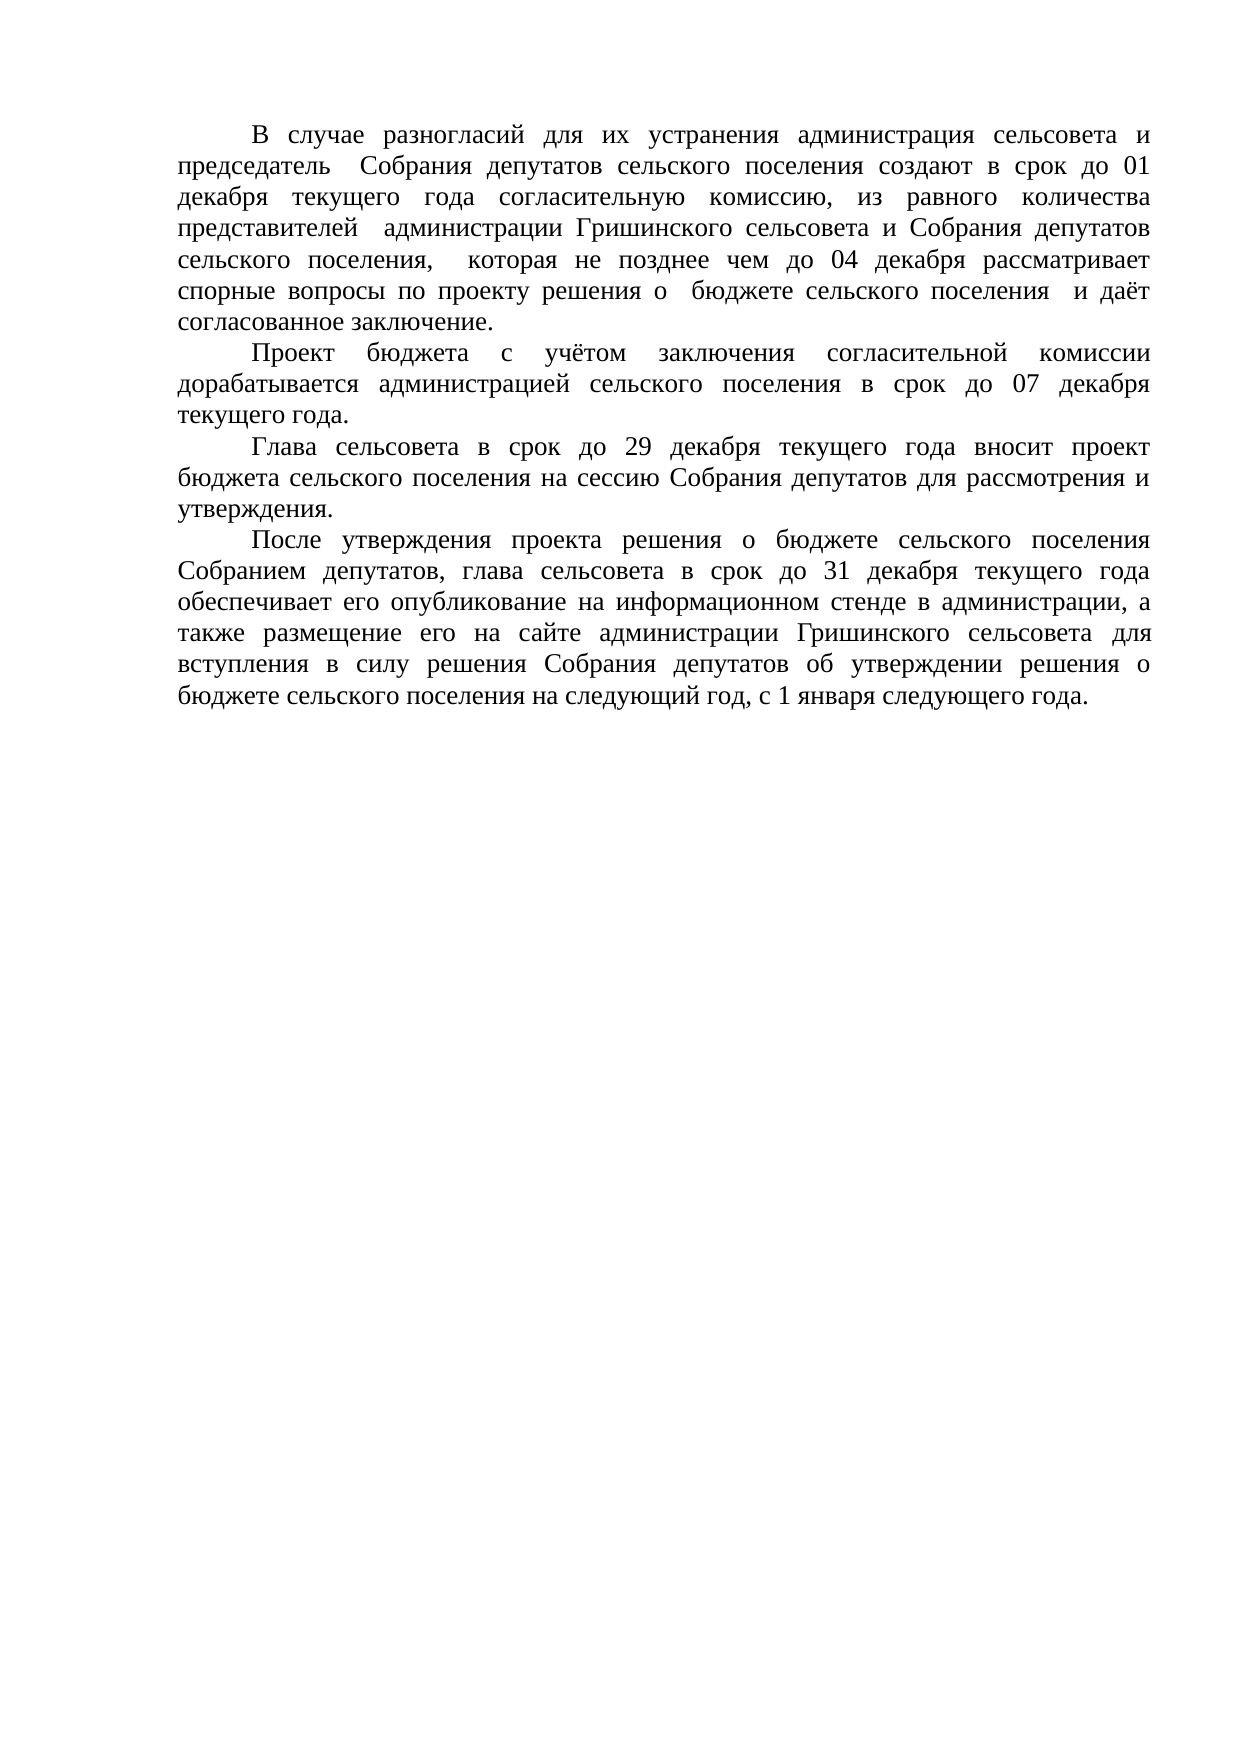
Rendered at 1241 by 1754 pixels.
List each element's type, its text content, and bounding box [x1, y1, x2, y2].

text Проект бюджета с учётом заключения согласительной комиссии дорабатывается администрацией сельского поселения в срок до 07 декабря текущего года. [177, 336, 1152, 429]
text После утверждения проекта решения о бюджете сельского поселения Собранием депутатов, глава сельсовета в срок до 31 декабря текущего года обеспечивает его опубликование на информационном стенде в администрации, а также размещение его на сайте администрации Гришинского сельсовета для вступления в силу решения Собрания депутатов об утверждении решения о бюджете сельского поселения на следующий год, с 1 января следующего года. [177, 523, 1152, 710]
text Глава сельсовета в срок до 29 декабря текущего года вносит проект бюджета сельского поселения на сессию Собрания депутатов для рассмотрения и утверждения. [177, 429, 1152, 523]
text В случае разногласий для их устранения администрация сельсовета и председатель Собрания депутатов сельского поселения создают в срок до 01 декабря текущего года согласительную комиссию, из равного количества представителей администрации Гришинского сельсовета и Собрания депутатов сельского поселения, которая не позднее чем до 04 декабря рассматривает спорные вопросы по проекту решения о бюджете сельского поселения и даёт согласованное заключение. [177, 118, 1152, 336]
